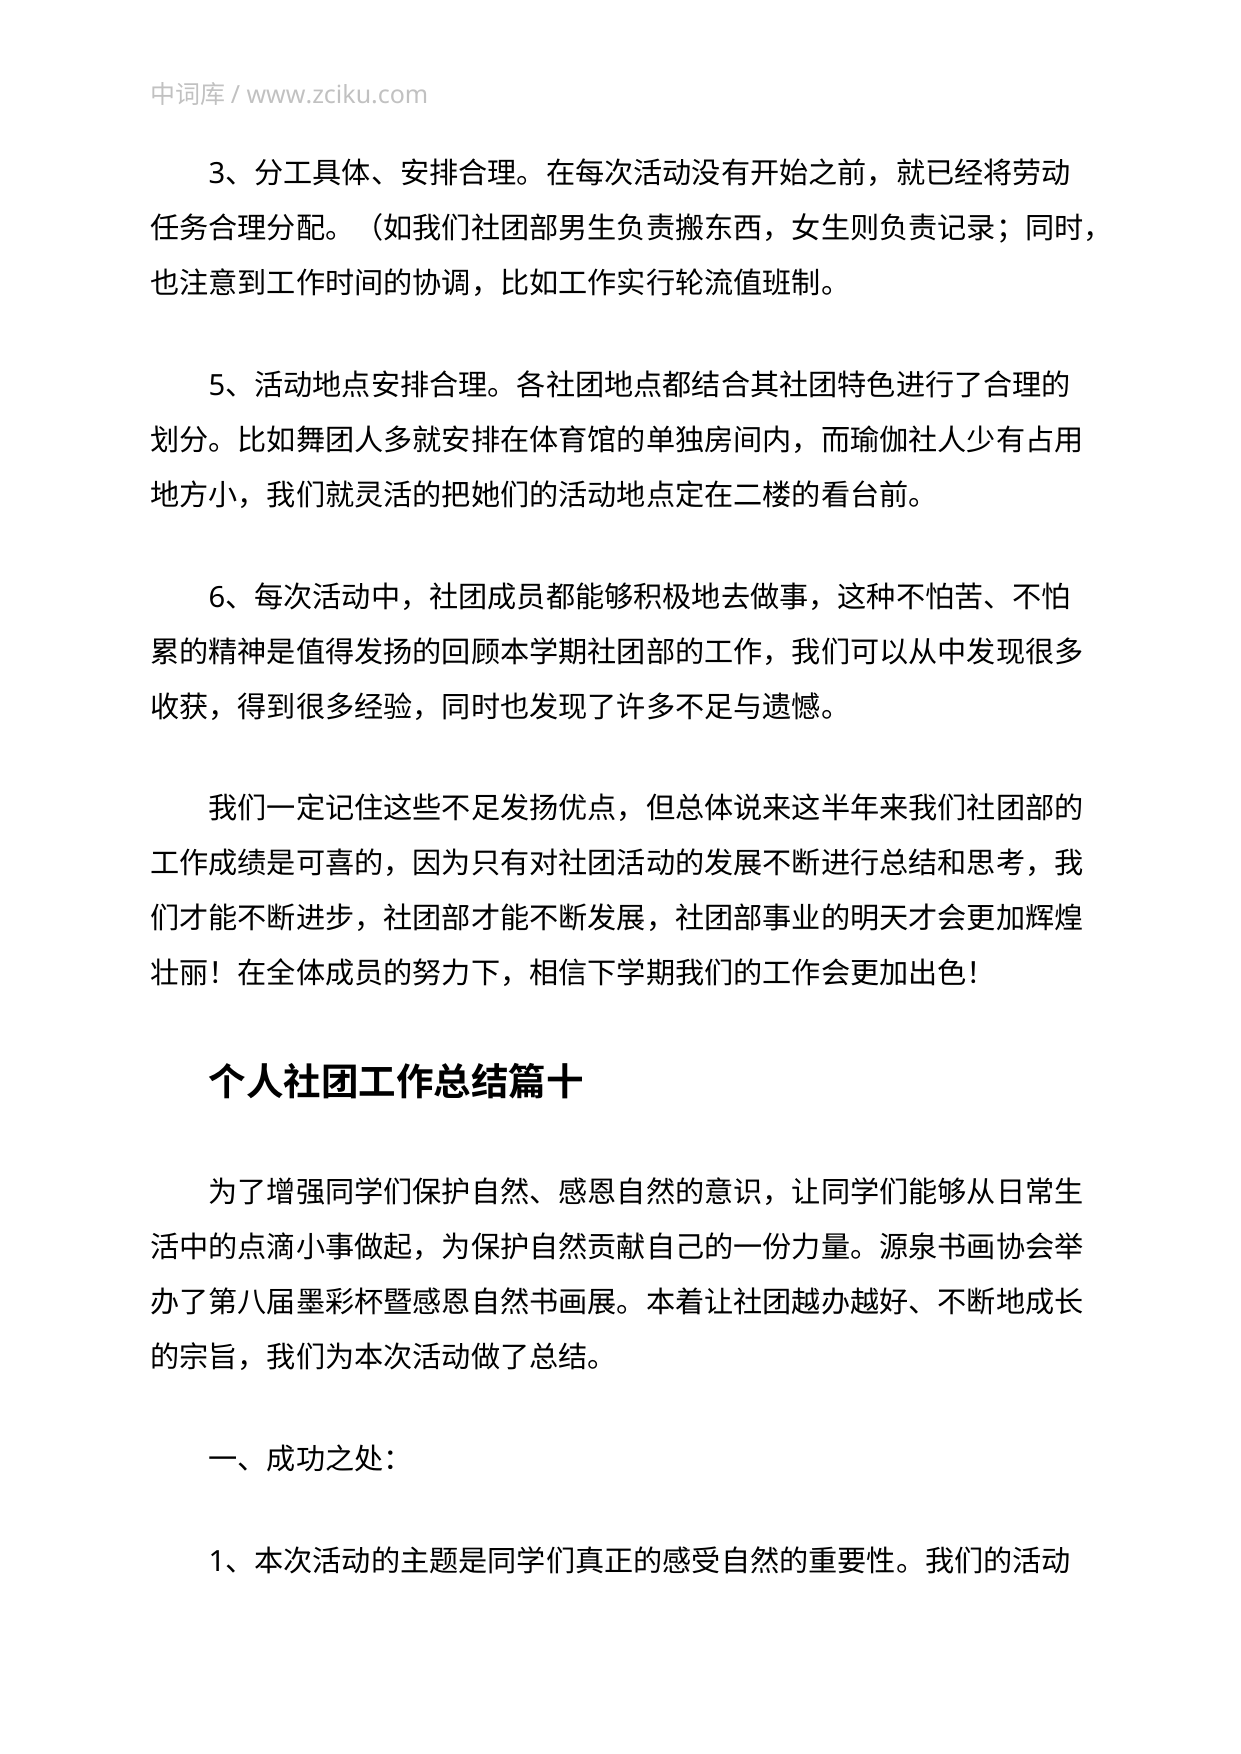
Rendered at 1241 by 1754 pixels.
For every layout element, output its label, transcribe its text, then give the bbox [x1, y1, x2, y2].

text 一、成功之处： [150, 1435, 1090, 1478]
text 为了增强同学们保护自然、感恩自然的意识，让同学们能够从日常生活中的点滴小事做起，为保护自然贡献自己的一份力量。源泉书画协会举办了第八届墨彩杯暨感恩自然书画展。本着让社团越办越好、不断地成长的宗旨，我们为本次活动做了总结。 [150, 1169, 1090, 1376]
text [150, 1537, 1090, 1579]
text 5、活动地点安排合理。各社团地点都结合其社团特色进行了合理的划分。比如舞团人多就安排在体育馆的单独房间内，而瑜伽社人少有占用地方小，我们就灵活的把她们的活动地点定在二楼的看台前。 [150, 362, 1090, 514]
text 我们一定记住这些不足发扬优点，但总体说来这半年来我们社团部的工作成绩是可喜的，因为只有对社团活动的发展不断进行总结和思考，我们才能不断进步，社团部才能不断发展，社团部事业的明天才会更加辉煌壮丽！在全体成员的努力下，相信下学期我们的工作会更加出色！ [150, 785, 1090, 992]
text 个人社团工作总结篇十 [150, 1051, 1090, 1106]
text 6、每次活动中，社团成员都能够积极地去做事，这种不怕苦、不怕累的精神是值得发扬的回顾本学期社团部的工作，我们可以从中发现很多收获，得到很多经验，同时也发现了许多不足与遗憾。 [150, 573, 1090, 726]
text 3、分工具体、安排合理。在每次活动没有开始之前，就已经将劳动任务合理分配。（如我们社团部男生负责搬东西，女生则负责记录；同时，也注意到工作时间的协调，比如工作实行轮流值班制。 [150, 150, 1090, 302]
